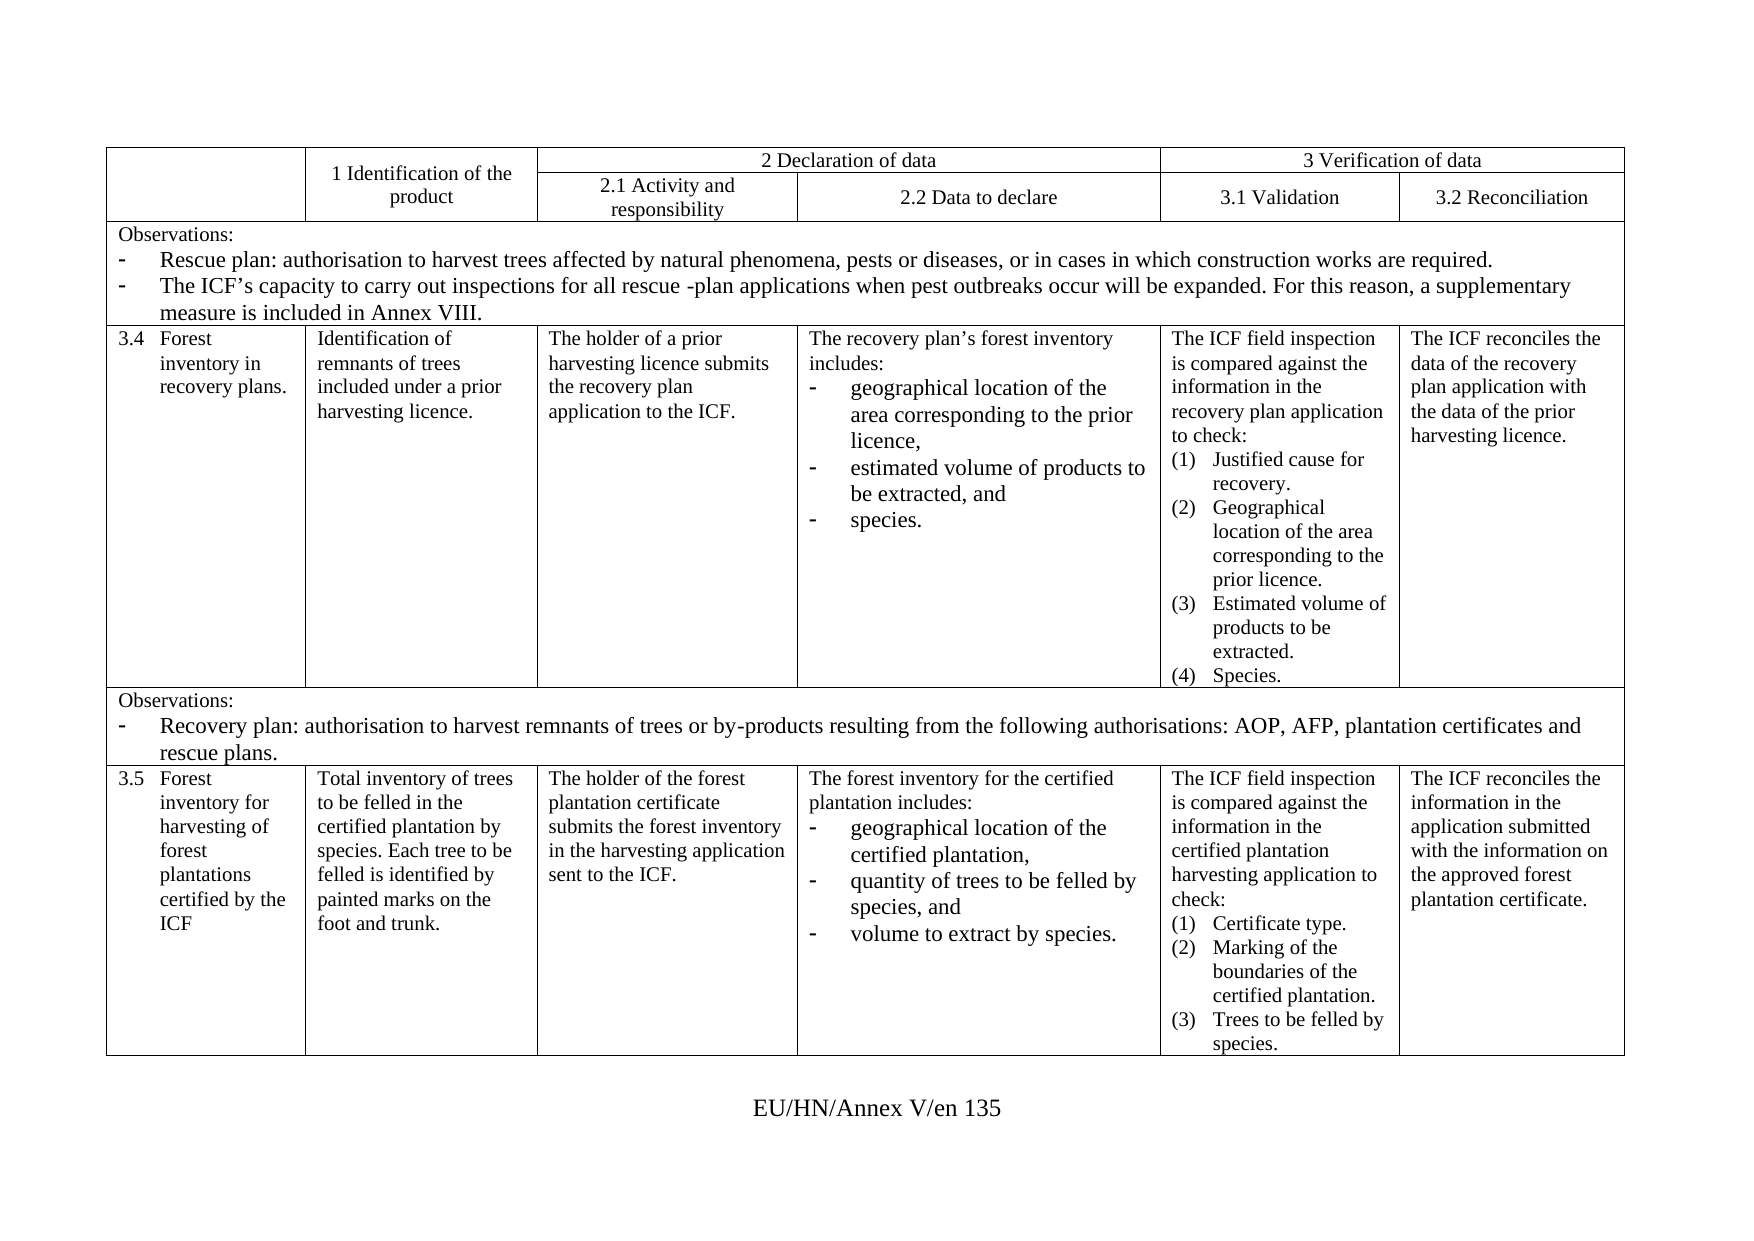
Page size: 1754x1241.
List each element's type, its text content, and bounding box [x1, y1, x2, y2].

table_cell The ICF field inspection is compared against the information in the recovery plan application to check: (1) Justified cause for recovery. (2) Geographical location of the area corresponding to the prior licence. (3) Estimated volume of products to be extracted. (4) Species. [1161, 326, 1399, 687]
table_header 1 Identification of the product [306, 148, 537, 221]
table_header 3 Verification of data [1161, 148, 1624, 172]
table_cell Observations: Recovery plan: authorisation to harvest remnants of trees or by-products resulting from the following authorisations: AOP, AFP, plantation certificates and rescue plans. [107, 688, 1624, 765]
table_cell 2.2 Data to declare [798, 173, 1160, 221]
table_cell 2.1 Activity and responsibility [538, 173, 797, 221]
table_cell 3.5 Forest inventory for harvesting of forest plantations certified by the ICF [107, 766, 305, 1055]
table_cell 3.2 Reconciliation [1400, 173, 1624, 221]
table_header 2 Declaration of data [538, 148, 1160, 172]
table_cell 3.1 Validation [1161, 173, 1399, 221]
table_cell Observations: Rescue plan: authorisation to harvest trees affected by natural phenomena, pests or diseases, or in cases in which construction works are required. The ICF’s capacity to carry out inspections for all rescue -plan applications when pest outbreaks occur will be expanded. For this reason, a supplementary measure is included in Annex VIII. [107, 222, 1624, 325]
table_cell The holder of a prior harvesting licence submits the recovery plan application to the ICF. [538, 326, 797, 687]
table_cell Identification of remnants of trees included under a prior harvesting licence. [306, 326, 537, 687]
table_cell The ICF reconciles the information in the application submitted with the information on the approved forest plantation certificate. [1400, 766, 1624, 1055]
table_header [107, 148, 305, 221]
table_cell The ICF reconciles the data of the recovery plan application with the data of the prior harvesting licence. [1400, 326, 1624, 687]
table_cell The holder of the forest plantation certificate submits the forest inventory in the harvesting application sent to the ICF. [538, 766, 797, 1055]
table_cell 3.4 Forest inventory in recovery plans. [107, 326, 305, 687]
table_cell The recovery plan’s forest inventory includes: geographical location of the area corresponding to the prior licence, estimated volume of products to be extracted, and species. [798, 326, 1160, 687]
